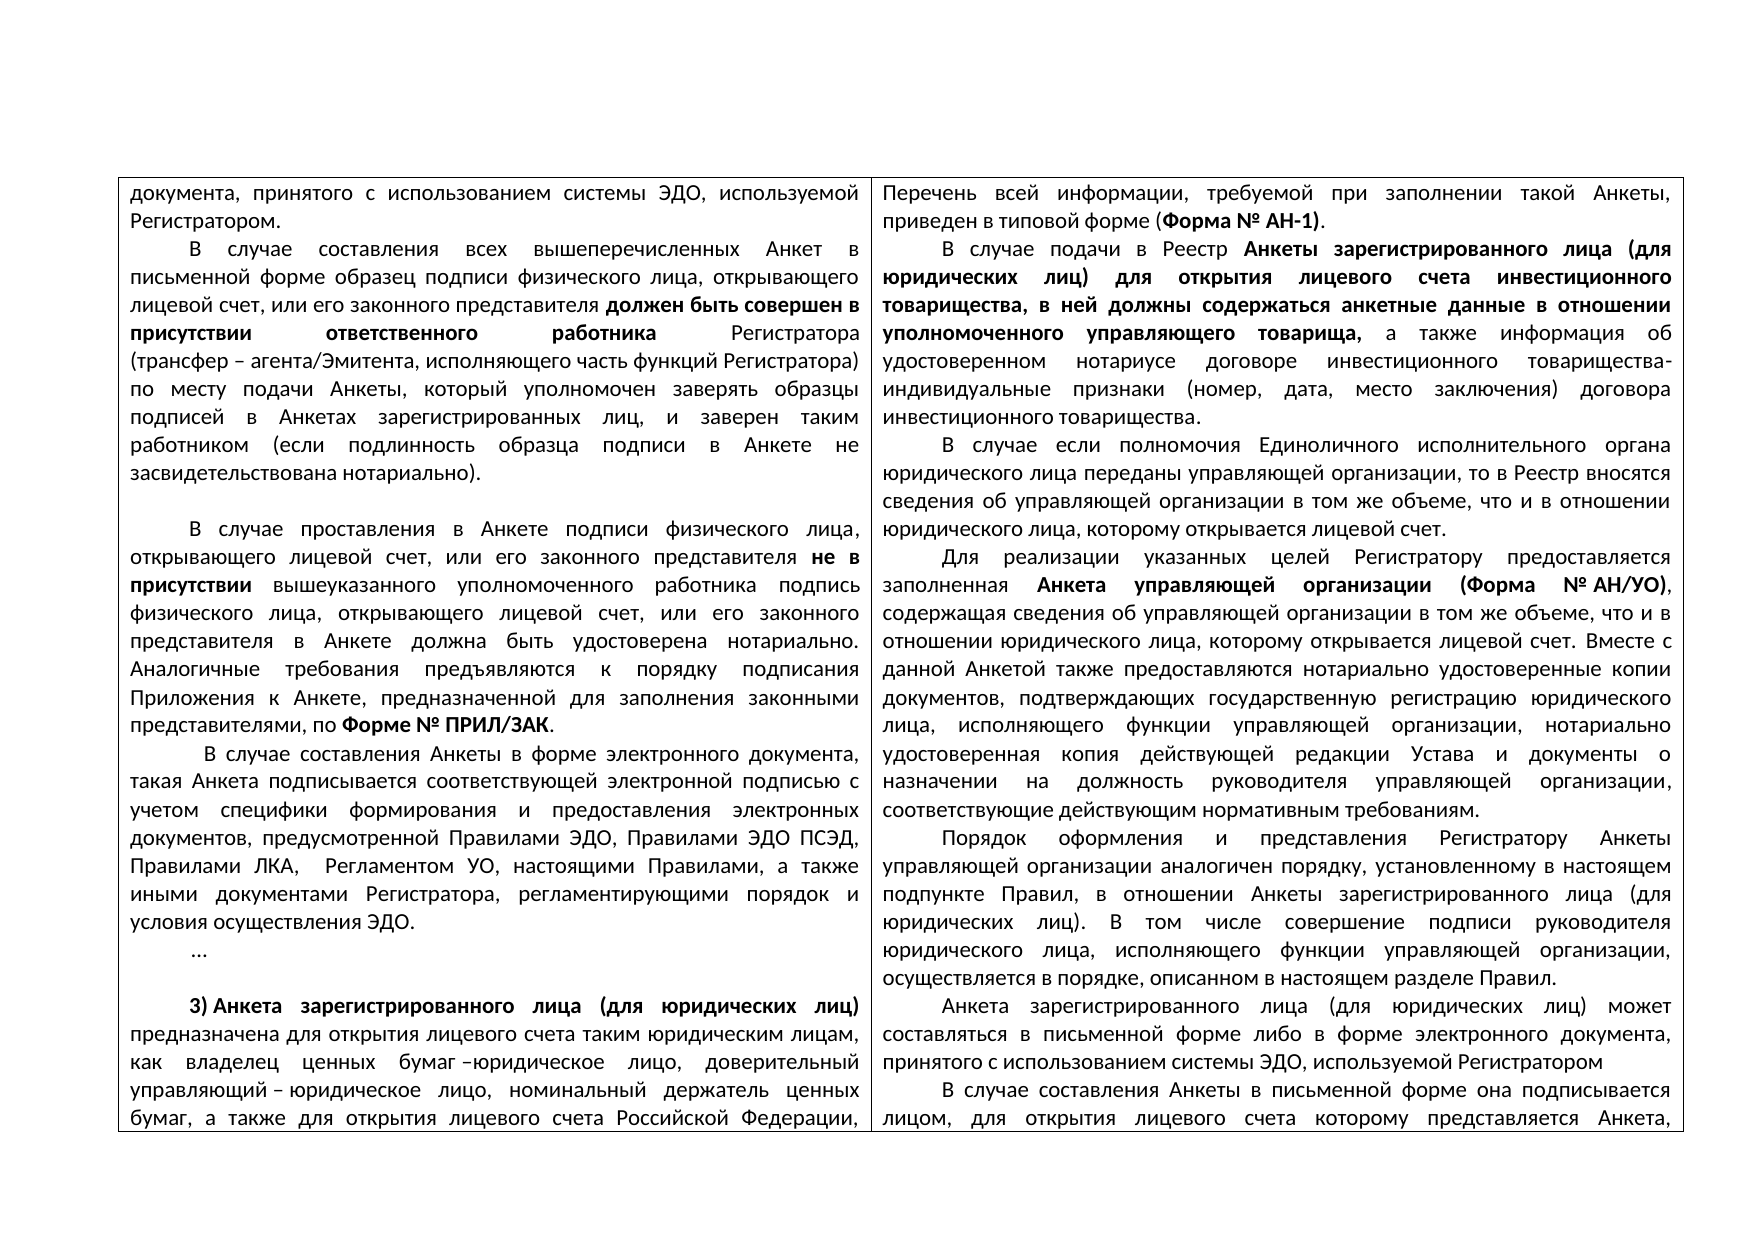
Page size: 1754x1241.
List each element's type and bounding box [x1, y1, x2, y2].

table_cell [872, 178, 1683, 1131]
table_cell [119, 178, 871, 1131]
